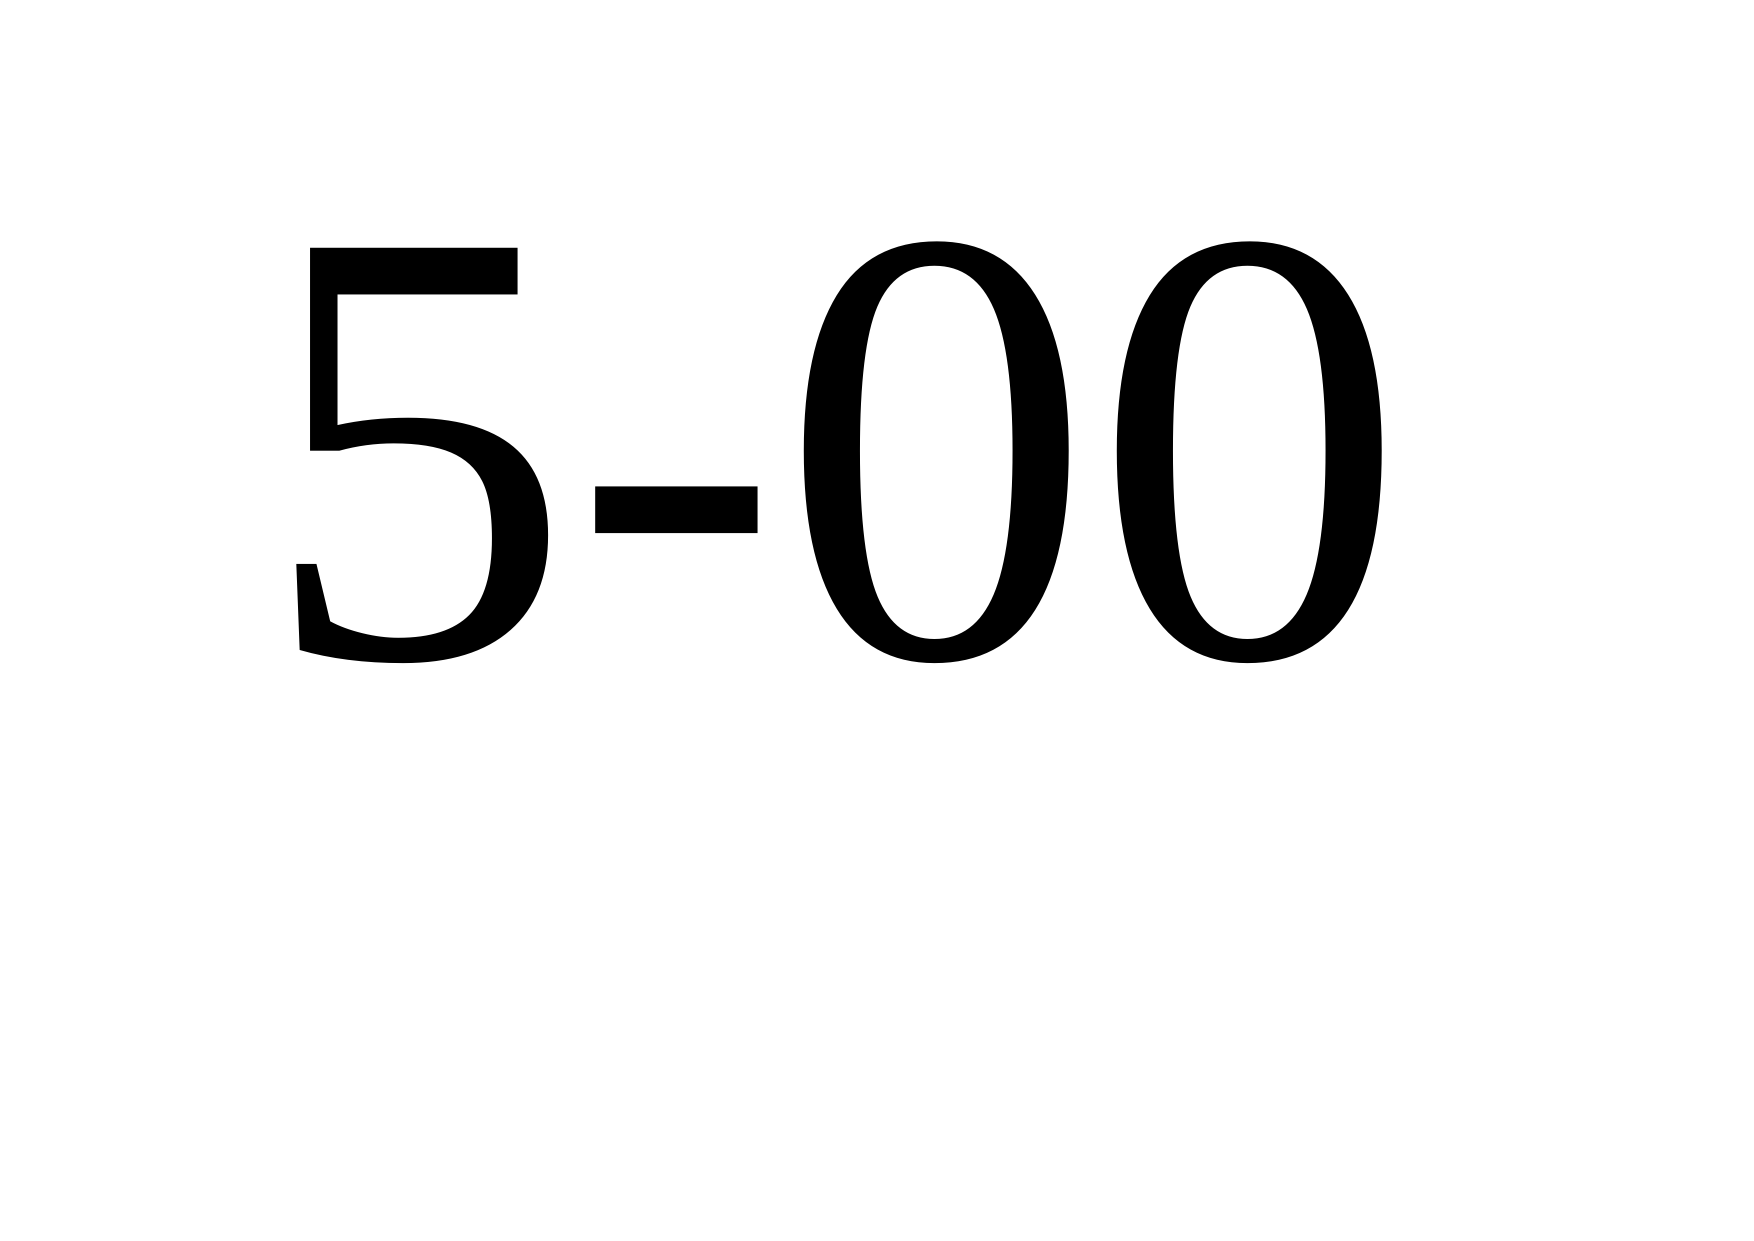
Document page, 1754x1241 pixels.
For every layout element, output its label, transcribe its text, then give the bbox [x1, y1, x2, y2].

text 5-00 [29, 74, 1636, 793]
